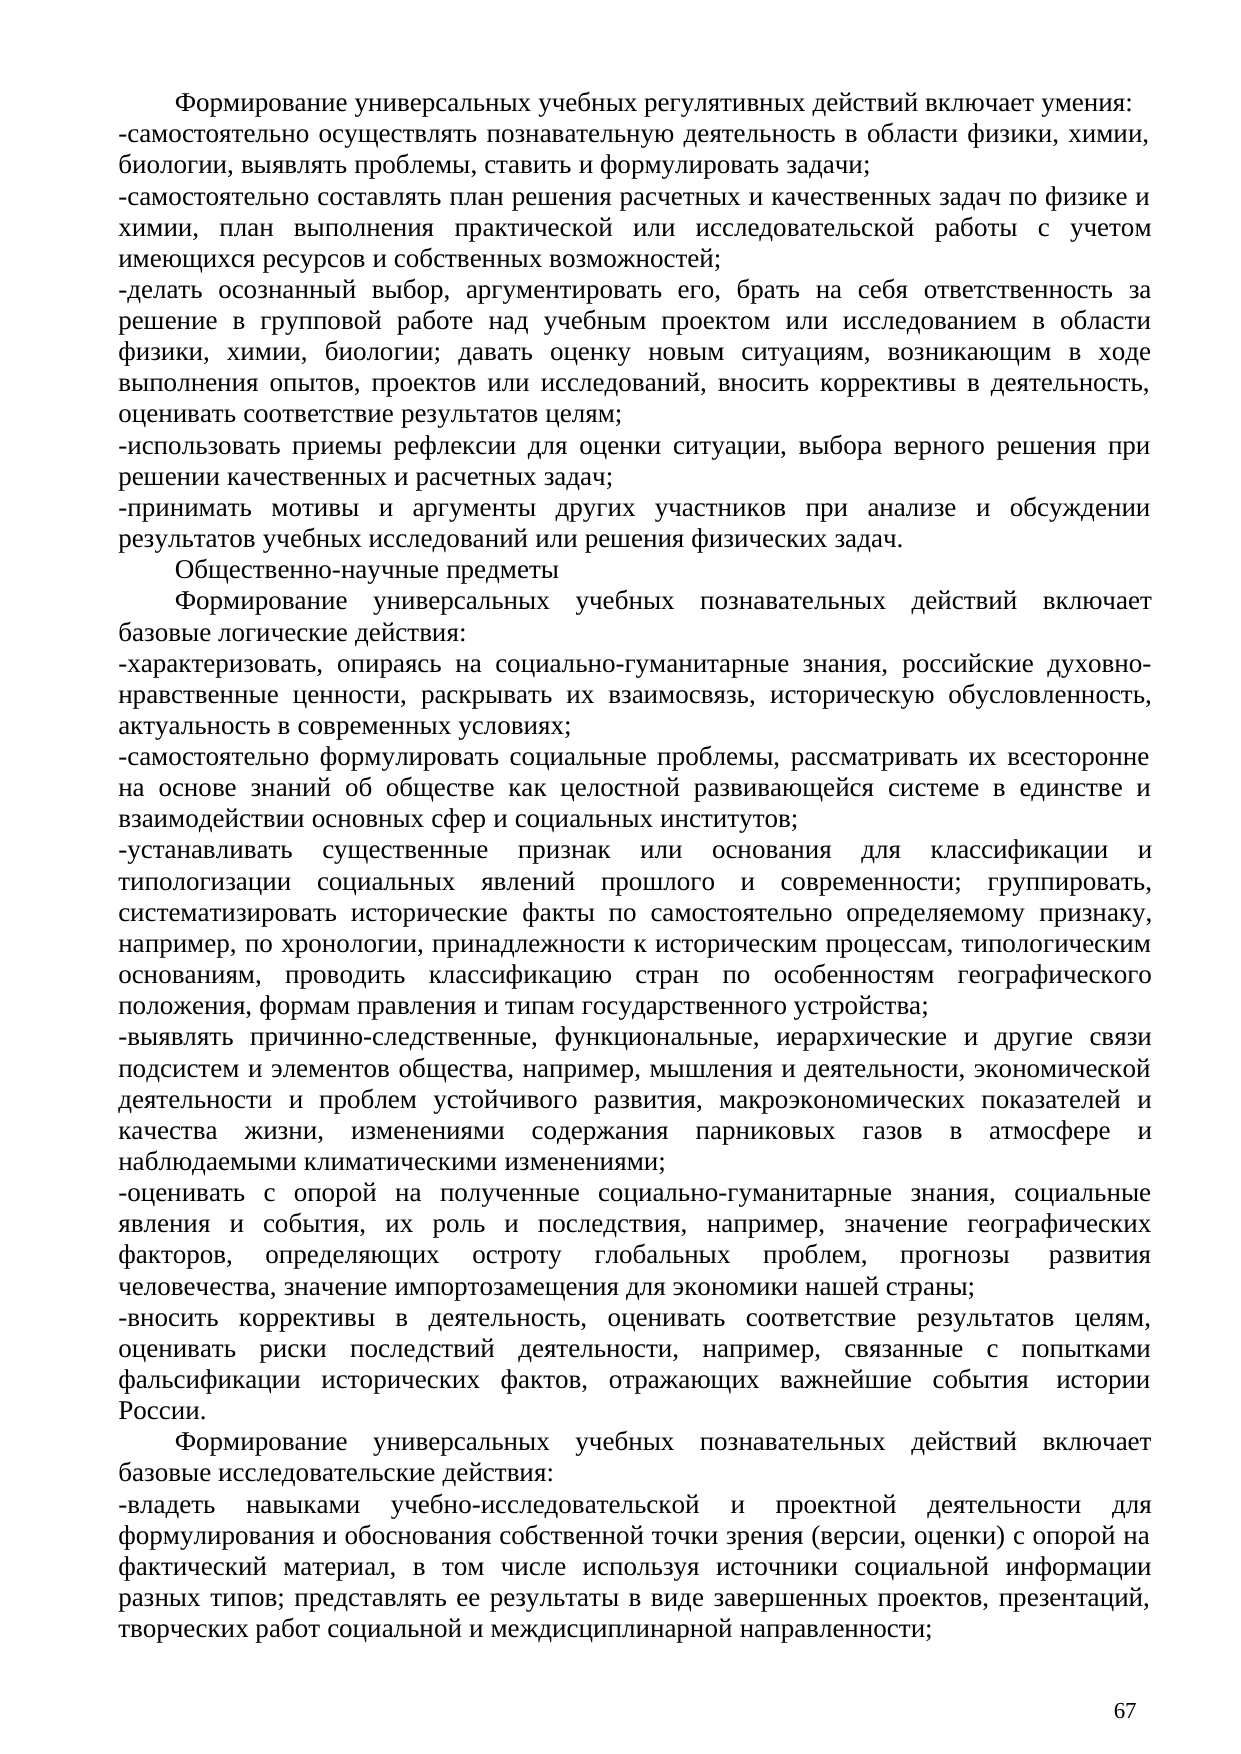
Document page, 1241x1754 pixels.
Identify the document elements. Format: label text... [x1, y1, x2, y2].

text -самостоятельно составлять план решения расчетных и качественных задач по физике и химии, план выполнения практической или исследовательской работы с учетом имеющихся ресурсов и собственных возможностей; [118, 179, 1152, 273]
text -оценивать с опорой на полученные социально-гуманитарные знания, социальные явления и события, их роль и последствия, например, значение географических факторов, определяющих остроту глобальных проблем, прогнозы развития человечества, значение импортозамещения для экономики нашей страны; [118, 1176, 1152, 1301]
text -использовать приемы рефлексии для оценки ситуации, выбора верного решения при решении качественных и расчетных задач; [118, 429, 1152, 491]
text -вносить коррективы в деятельность, оценивать соответствие результатов целям, оценивать риски последствий деятельности, например, связанные с попытками фальсификации исторических фактов, отражающих важнейшие события истории России. [118, 1301, 1151, 1425]
text Формирование универсальных учебных познавательных действий включает базовые исследовательские действия: [118, 1425, 1152, 1488]
text -устанавливать существенные признак или основания для классификации и типологизации социальных явлений прошлого и современности; группировать, систематизировать исторические факты по самостоятельно определяемому признаку, например, по хронологии, принадлежности к историческим процессам, типологическим основаниям, проводить классификацию стран по особенностям географического положения, формам правления и типам государственного устройства; [118, 834, 1152, 1021]
text -самостоятельно формулировать социальные проблемы, рассматривать их всесторонне на основе знаний об обществе как целостной развивающейся системе в единстве и взаимодействии основных сфер и социальных институтов; [118, 740, 1151, 834]
text Формирование универсальных учебных познавательных действий включает базовые логические действия: [118, 584, 1152, 647]
text -делать осознанный выбор, аргументировать его, брать на себя ответственность за решение в групповой работе над учебным проектом или исследованием в области физики, химии, биологии; давать оценку новым ситуациям, возникающим в ходе выполнения опытов, проектов или исследований, вносить коррективы в деятельность, оценивать соответствие результатов целям; [118, 273, 1151, 429]
text -самостоятельно осуществлять познавательную деятельность в области физики, химии, биологии, выявлять проблемы, ставить и формулировать задачи; [118, 117, 1151, 179]
text Формирование универсальных учебных регулятивных действий включает умения: [174, 86, 1215, 117]
text -выявлять причинно-следственные, функциональные, иерархические и другие связи подсистем и элементов общества, например, мышления и деятельности, экономической деятельности и проблем устойчивого развития, макроэкономических показателей и качества жизни, изменениями содержания парниковых газов в атмосфере и наблюдаемыми климатическими изменениями; [118, 1021, 1152, 1176]
text -принимать мотивы и аргументы других участников при анализе и обсуждении результатов учебных исследований или решения физических задач. [118, 491, 1151, 553]
text -владеть навыками учебно-исследовательской и проектной деятельности для формулирования и обоснования собственной точки зрения (версии, оценки) с опорой на фактический материал, в том числе используя источники социальной информации разных типов; представлять ее результаты в виде завершенных проектов, презентаций, творческих работ социальной и междисциплинарной направленности; [118, 1488, 1152, 1643]
text Общественно-научные предметы [174, 553, 1215, 584]
text -характеризовать, опираясь на социально-гуманитарные знания, российские духовно- нравственные ценности, раскрывать их взаимосвязь, историческую обусловленность, актуальность в современных условиях; [118, 647, 1152, 740]
